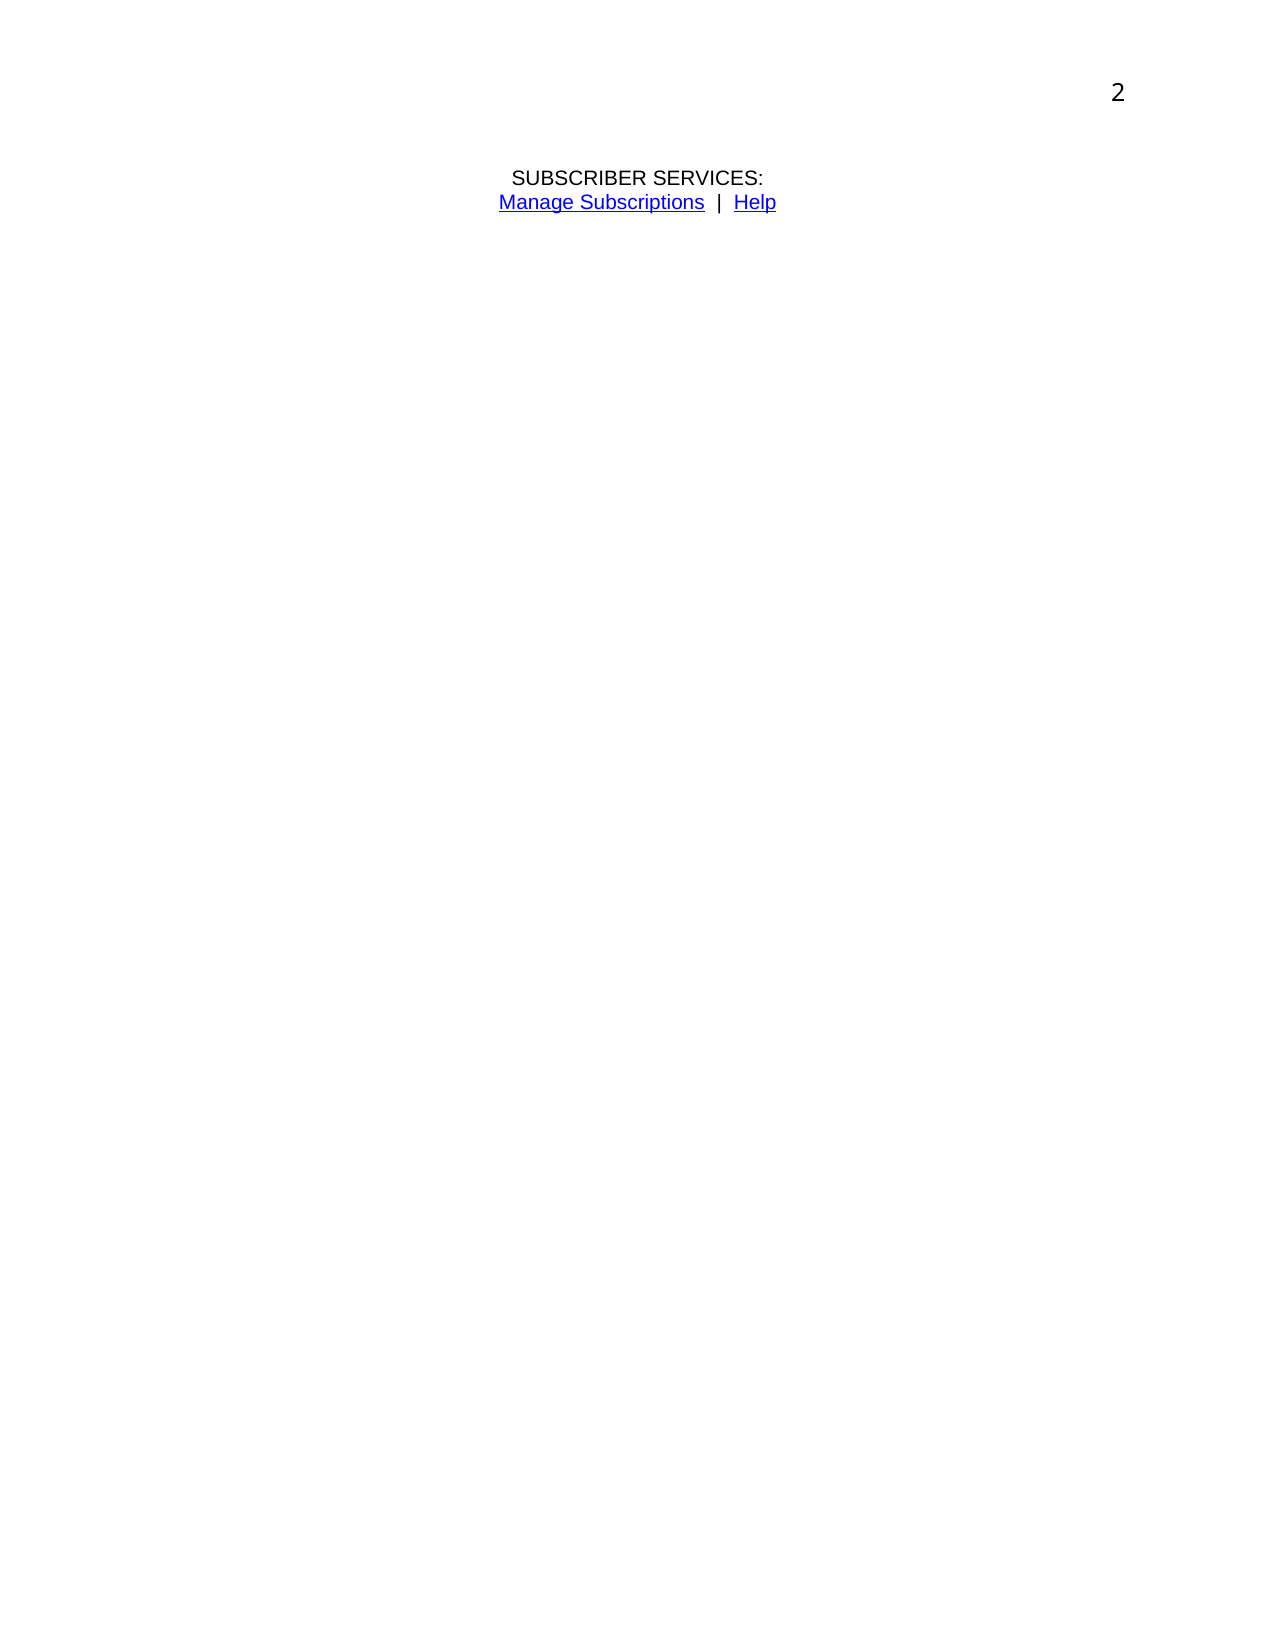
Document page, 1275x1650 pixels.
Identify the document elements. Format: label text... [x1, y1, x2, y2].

table_cell SUBSCRIBER SERVICES: Manage Subscriptions | Help [169, 150, 1106, 245]
